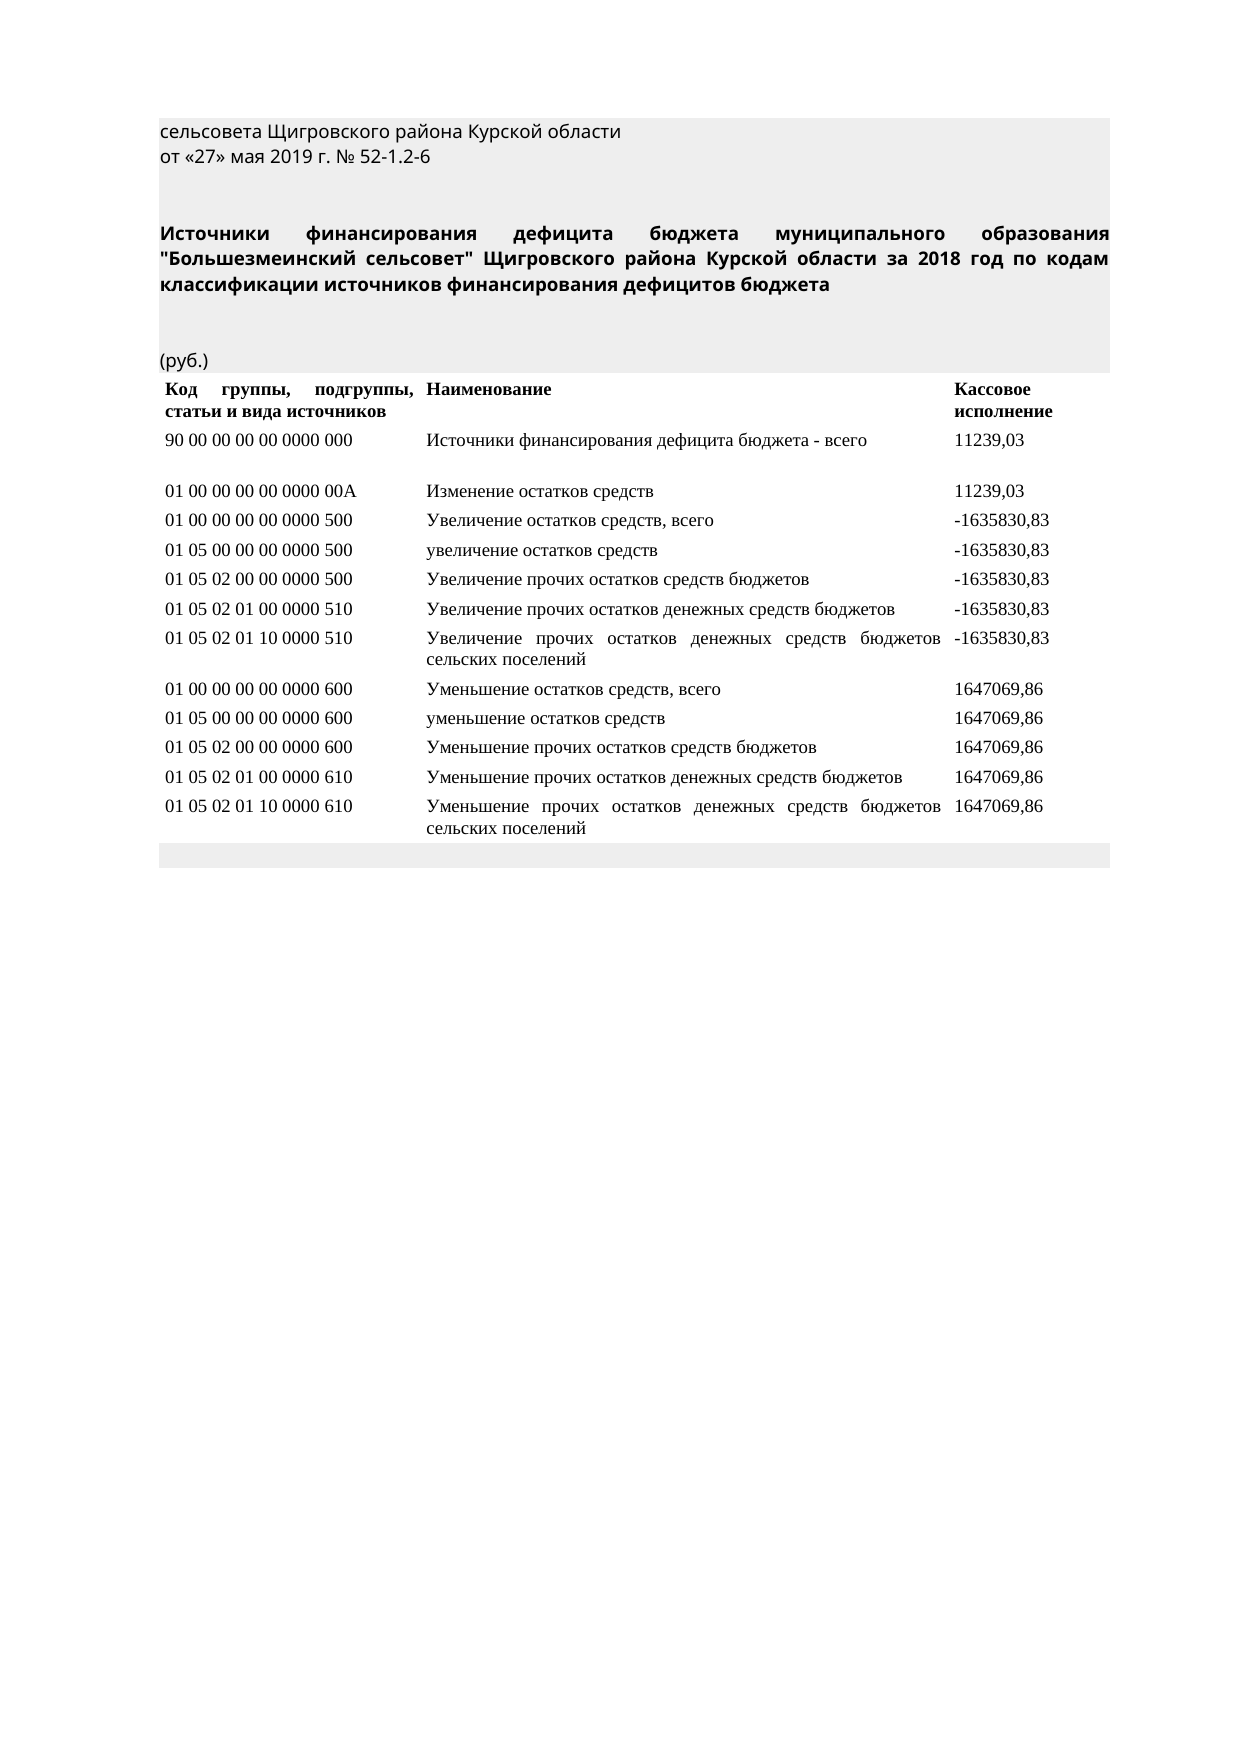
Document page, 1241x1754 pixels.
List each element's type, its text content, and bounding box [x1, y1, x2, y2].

table_cell 1647069,86 [949, 733, 1125, 761]
table_cell Увеличение остатков средств, всего [421, 506, 947, 534]
table_cell -1635830,83 [949, 565, 1125, 593]
text сельсовета Щигровского района Курской области [159, 118, 1110, 144]
table_cell 01 05 00 00 00 0000 600 [160, 704, 419, 732]
table_cell 01 00 00 00 00 0000 00А [160, 477, 419, 504]
table_cell -1635830,83 [949, 506, 1125, 534]
table_cell 11239,03 [949, 426, 1125, 475]
table_header Кассовое исполнение [949, 375, 1125, 424]
table_cell -1635830,83 [949, 624, 1125, 673]
table_cell 11239,03 [949, 477, 1125, 504]
table_cell Уменьшение прочих остатков денежных средств бюджетов [421, 763, 947, 791]
table_cell 01 00 00 00 00 0000 600 [160, 675, 419, 702]
table_cell Уменьшение прочих остатков средств бюджетов [421, 733, 947, 761]
table_cell -1635830,83 [949, 536, 1125, 563]
table_header Код группы, подгруппы, статьи и вида источников [160, 375, 419, 424]
table_cell 01 00 00 00 00 0000 500 [160, 506, 419, 534]
table_cell 1647069,86 [949, 675, 1125, 702]
table_cell Источники финансирования дефицита бюджета - всего [421, 426, 947, 475]
table_cell Увеличение прочих остатков денежных средств бюджетов [421, 594, 947, 622]
text (руб.) [159, 322, 1110, 373]
table_cell 01 05 02 01 00 0000 510 [160, 594, 419, 622]
table_cell 90 00 00 00 00 0000 000 [160, 426, 419, 475]
table_cell 01 05 02 01 10 0000 510 [160, 624, 419, 673]
table_cell 1647069,86 [949, 792, 1125, 841]
table_cell уменьшение остатков средств [421, 704, 947, 732]
table_cell 01 05 02 00 00 0000 600 [160, 733, 419, 761]
table_cell Уменьшение остатков средств, всего [421, 675, 947, 702]
table_cell 01 05 02 01 00 0000 610 [160, 763, 419, 791]
table_cell 01 05 02 00 00 0000 500 [160, 565, 419, 593]
table_cell -1635830,83 [949, 594, 1125, 622]
table_cell Увеличение прочих остатков средств бюджетов [421, 565, 947, 593]
table_cell 01 05 02 01 10 0000 610 [160, 792, 419, 841]
table_cell 1647069,86 [949, 704, 1125, 732]
text Источники финансирования дефицита бюджета муниципального образования "Большезмеинский сельсовет" Щигровского района Курской области за 2018 год по кодам классификации источников финансирования дефицитов бюджета [159, 220, 1110, 297]
table_cell 1647069,86 [949, 763, 1125, 791]
table_header Наименование [421, 375, 947, 424]
table_cell Изменение остатков средств [421, 477, 947, 504]
table_cell Увеличение прочих остатков денежных средств бюджетов сельских поселений [421, 624, 947, 673]
table_cell увеличение остатков средств [421, 536, 947, 563]
table_cell Уменьшение прочих остатков денежных средств бюджетов сельских поселений [421, 792, 947, 841]
table_cell 01 05 00 00 00 0000 500 [160, 536, 419, 563]
text от «27» мая 2019 г. № 52-1.2-6 [159, 144, 1110, 169]
